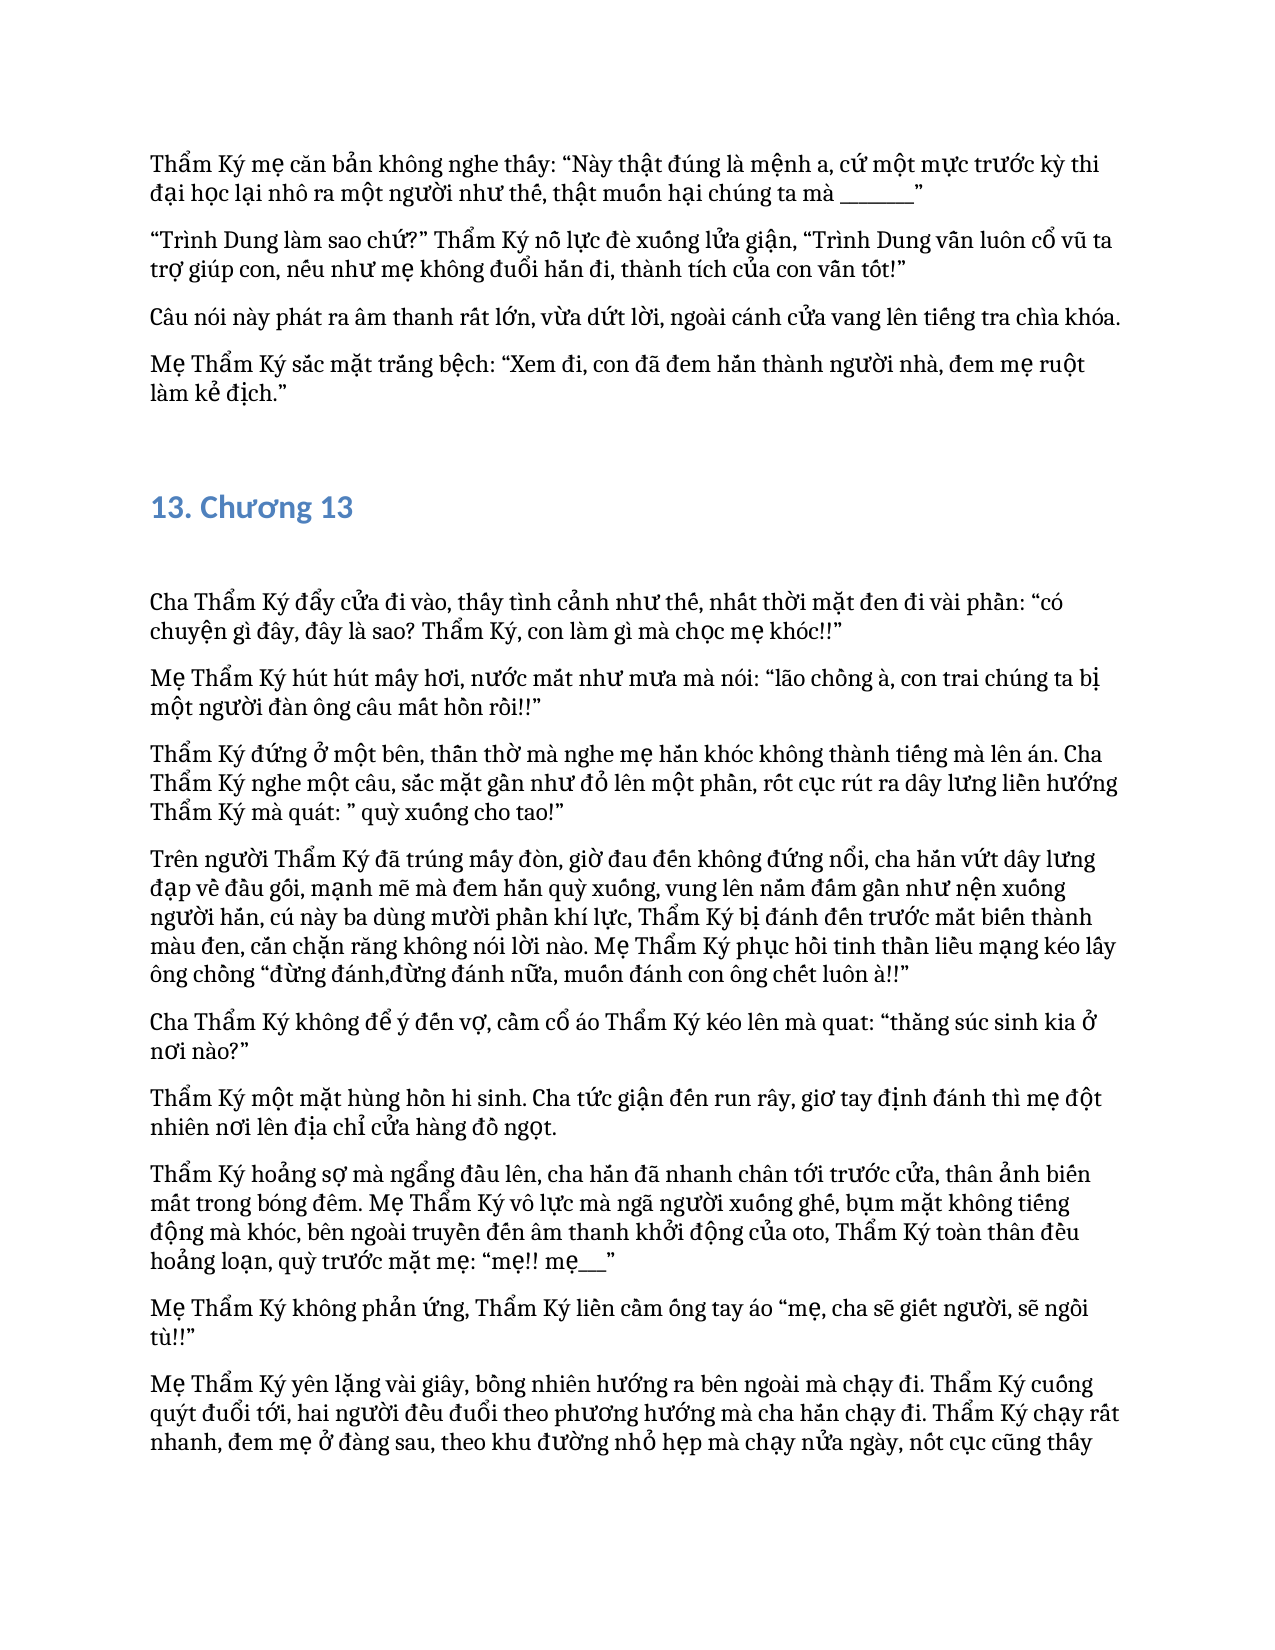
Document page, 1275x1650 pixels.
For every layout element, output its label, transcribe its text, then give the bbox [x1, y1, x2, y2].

text Thẩm Ký một mặt hùng hồn hi sinh. Cha tức giận đến run rây, giơ tay định đánh thì mẹ đột nhiên nơi lên địa chỉ cửa hàng đồ ngọt. [150, 1084, 1125, 1142]
text “Trình Dung làm sao chứ?” Thẩm Ký nỗ lực đè xuống lửa giận, “Trình Dung vẫn luôn cổ vũ ta trợ giúp con, nếu như mẹ không đuổi hắn đi, thành tích của con vẫn tốt!” [150, 226, 1125, 284]
text Câu nói này phát ra âm thanh rất lớn, vừa dứt lời, ngoài cánh cửa vang lên tiếng tra chìa khóa. [150, 302, 1125, 331]
text Mẹ Thẩm Ký sắc mặt trắng bệch: “Xem đi, con đã đem hắn thành người nhà, đem mẹ ruột làm kẻ địch.” [150, 350, 1125, 465]
text Cha Thẩm Ký đẩy cửa đi vào, thấy tình cảnh như thế, nhất thời mặt đen đi vài phần: “có chuyện gì đây, đây là sao? Thẩm Ký, con làm gì mà chọc mẹ khóc!!” [150, 530, 1125, 645]
text Mẹ Thẩm Ký hút hút mấy hơi, nước mắt như mưa mà nói: “lão chồng à, con trai chúng ta bị một người đàn ông câu mất hồn rồi!!” [150, 664, 1125, 722]
text Trên người Thẩm Ký đã trúng mấy đòn, giờ đau đến không đứng nổi, cha hắn vứt dây lưng đạp về đầu gối, mạnh mẽ mà đem hắn quỳ xuống, vung lên nắm đấm gần như nện xuống người hắn, cú này ba dùng mười phần khí lực, Thẩm Ký bị đánh đến trước mắt biến thành màu đen, cắn chặn răng không nói lời nào. Mẹ Thẩm Ký phục hồi tinh thần liều mạng kéo lấy ông chồng “đừng đánh,đừng đánh nữa, muốn đánh con ông chết luôn à!!” [150, 845, 1125, 989]
text Cha Thẩm Ký không để ý đến vợ, cầm cổ áo Thẩm Ký kéo lên mà quat: “thằng súc sinh kia ở nơi nào?” [150, 1008, 1125, 1065]
text Thẩm Ký mẹ căn bản không nghe thấy: “Này thật đúng là mệnh a, cứ một mực trước kỳ thi đại học lại nhô ra một người như thế, thật muốn hại chúng ta mà ________” [150, 150, 1125, 207]
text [150, 1370, 1125, 1457]
subtitle 13. Chương 13 [150, 486, 1125, 527]
text Mẹ Thẩm Ký không phản ứng, Thẩm Ký liền cầm ống tay áo “mẹ, cha sẽ giết người, sẽ ngồi tù!!” [150, 1294, 1125, 1352]
text Thẩm Ký hoảng sợ mà ngẩng đầu lên, cha hắn đã nhanh chân tới trước cửa, thân ảnh biến mất trong bóng đêm. Mẹ Thẩm Ký vô lực mà ngã người xuống ghế, bụm mặt không tiếng động mà khóc, bên ngoài truyền đến âm thanh khởi động của oto, Thẩm Ký toàn thân đều hoảng loạn, quỳ trước mặt mẹ: “mẹ!! mẹ___” [150, 1160, 1125, 1275]
text Thẩm Ký đứng ở một bên, thẫn thờ mà nghe mẹ hắn khóc không thành tiếng mà lên án. Cha Thẩm Ký nghe một câu, sắc mặt gần như đỏ lên một phần, rốt cục rút ra dây lưng liền hướng Thẩm Ký mà quát: ” quỳ xuống cho tao!” [150, 740, 1125, 827]
